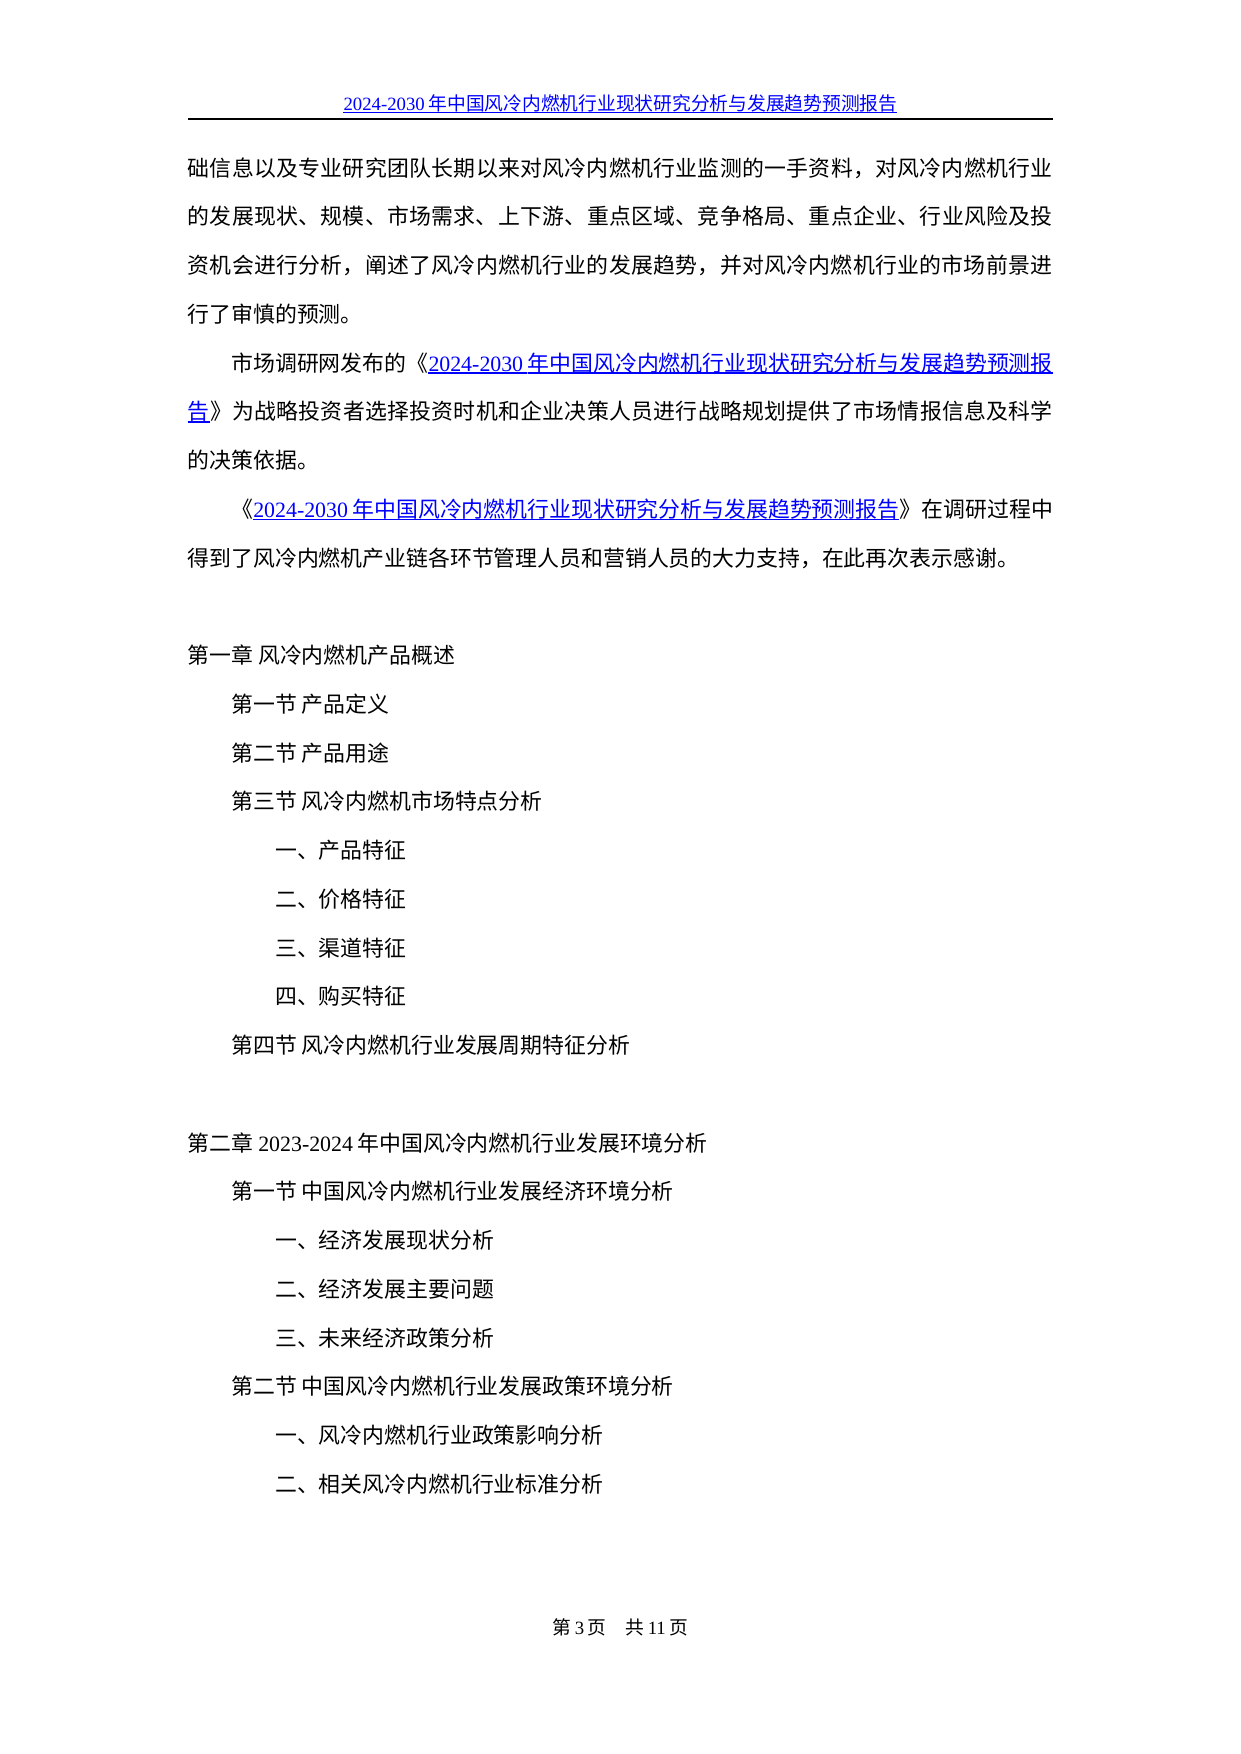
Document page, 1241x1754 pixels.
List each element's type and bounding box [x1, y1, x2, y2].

text [187, 150, 1053, 1499]
